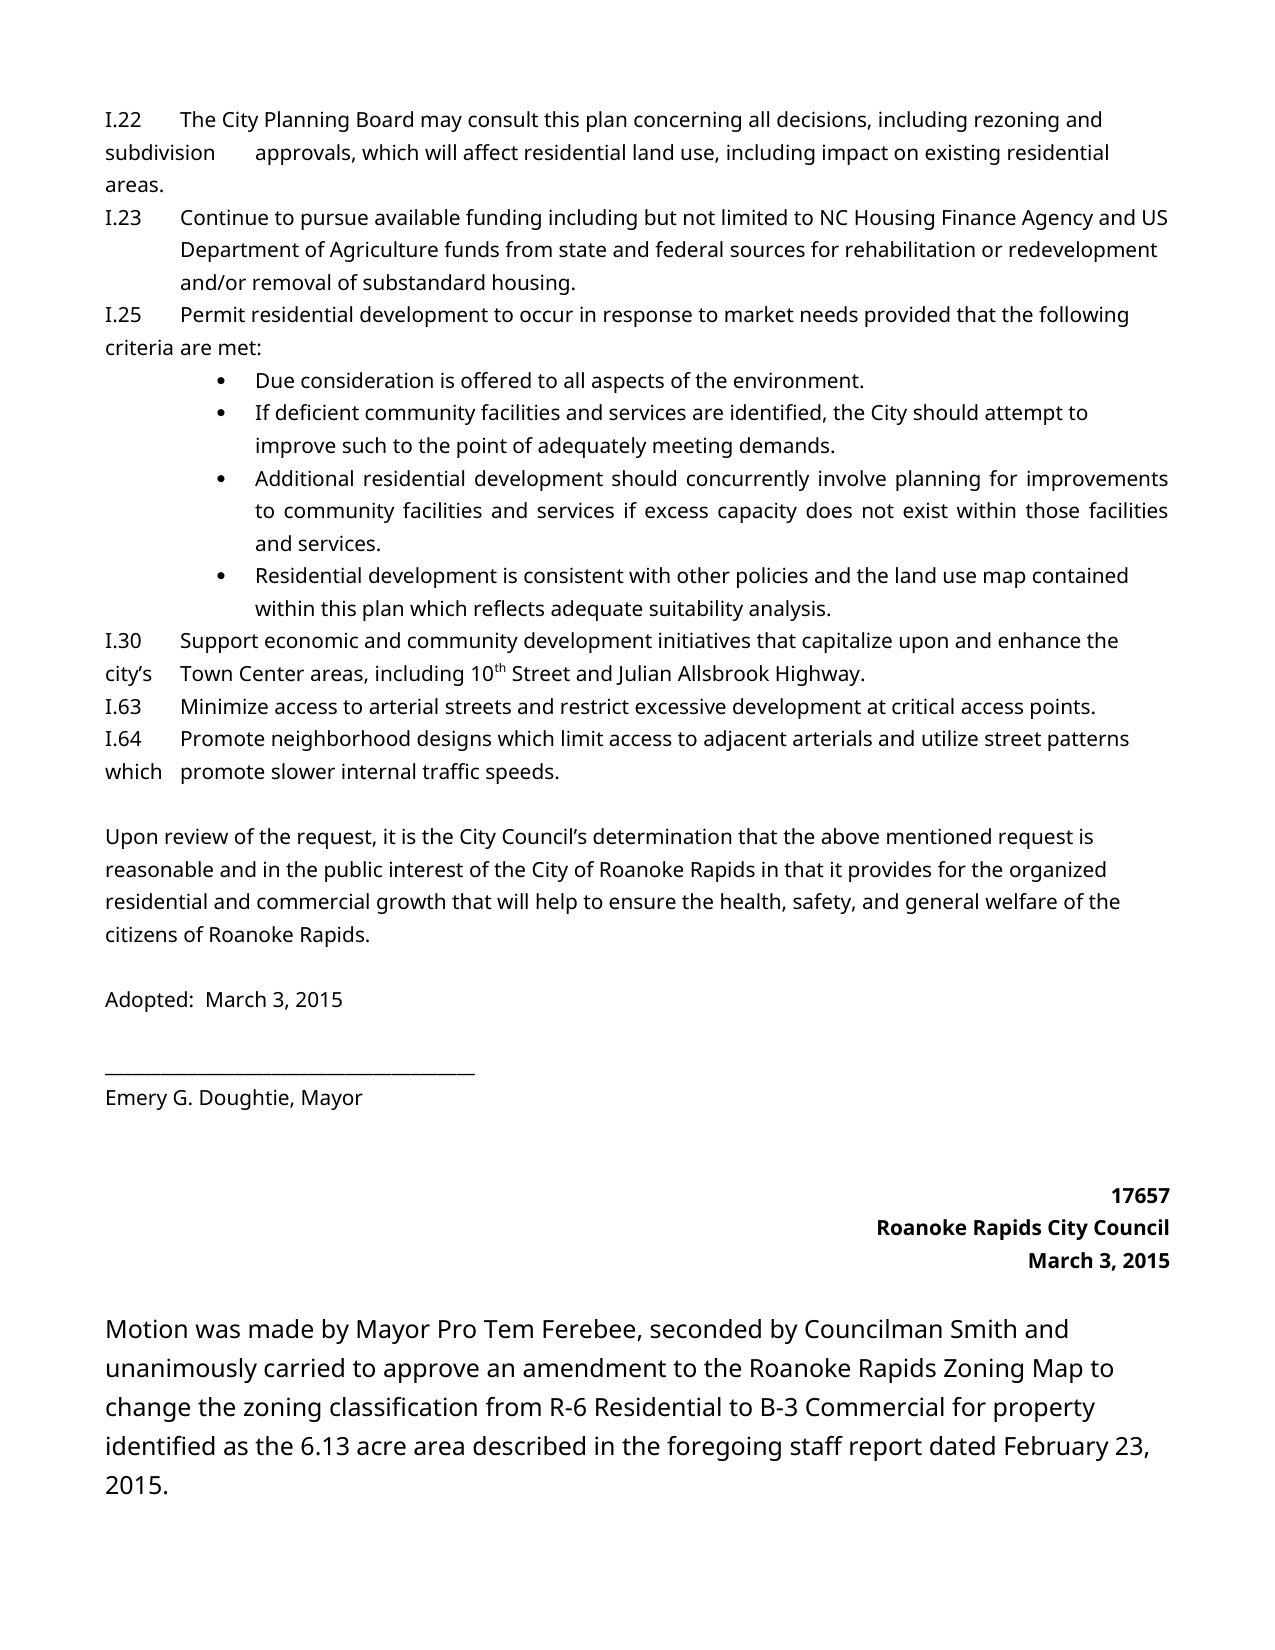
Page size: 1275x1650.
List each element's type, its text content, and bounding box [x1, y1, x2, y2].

text ________________________________________ [105, 1051, 1170, 1079]
text I.23 Continue to pursue available funding including but not limited to NC Housing Finance Agency and US Department of Agriculture funds from state and federal sources for rehabilitation or redevelopment and/or removal of substandard housing. [105, 203, 1170, 296]
text I.25 Permit residential development to occur in response to market needs provided that the following criteria are met: [105, 301, 1170, 362]
text I.64 Promote neighborhood designs which limit access to adjacent arterials and utilize street patterns which promote slower internal traffic speeds. [105, 724, 1170, 786]
text Emery G. Doughtie, Mayor [105, 1083, 1170, 1112]
text 17657 [105, 1181, 1170, 1209]
text I.22 The City Planning Board may consult this plan concerning all decisions, including rezoning and subdivision approvals, which will affect residential land use, including impact on existing residential areas. [105, 105, 1170, 199]
text Adopted: March 3, 2015 [105, 985, 1170, 1014]
text Roanoke Rapids City Council [105, 1213, 1170, 1242]
text I.63 Minimize access to arterial streets and restrict excessive development at critical access points. [105, 692, 1170, 720]
text Motion was made by Mayor Pro Tem Ferebee, seconded by Councilman Smith and unanimously carried to approve an amendment to the Roanoke Rapids Zoning Map to change the zoning classification from R-6 Residential to B-3 Commercial for property identified as the 6.13 acre area described in the foregoing staff report dated February 23, 2015. [105, 1311, 1170, 1502]
list Residential development is consistent with other policies and the land use map contained within this plan which reflects adequate suitability analysis. [217, 561, 1170, 622]
text Upon review of the request, it is the City Council’s determination that the above mentioned request is reasonable and in the public interest of the City of Roanoke Rapids in that it provides for the organized residential and commercial growth that will help to ensure the health, safety, and general welfare of the citizens of Roanoke Rapids. [105, 822, 1170, 948]
list Additional residential development should concurrently involve planning for improvements to community facilities and services if excess capacity does not exist within those facilities and services. [217, 464, 1170, 557]
list Due consideration is offered to all aspects of the environment. [217, 366, 1170, 394]
text I.30 Support economic and community development initiatives that capitalize upon and enhance the city’s Town Center areas, including 10th Street and Julian Allsbrook Highway. [105, 627, 1170, 688]
text March 3, 2015 [105, 1246, 1170, 1274]
list If deficient community facilities and services are identified, the City should attempt to improve such to the point of adequately meeting demands. [217, 398, 1170, 459]
